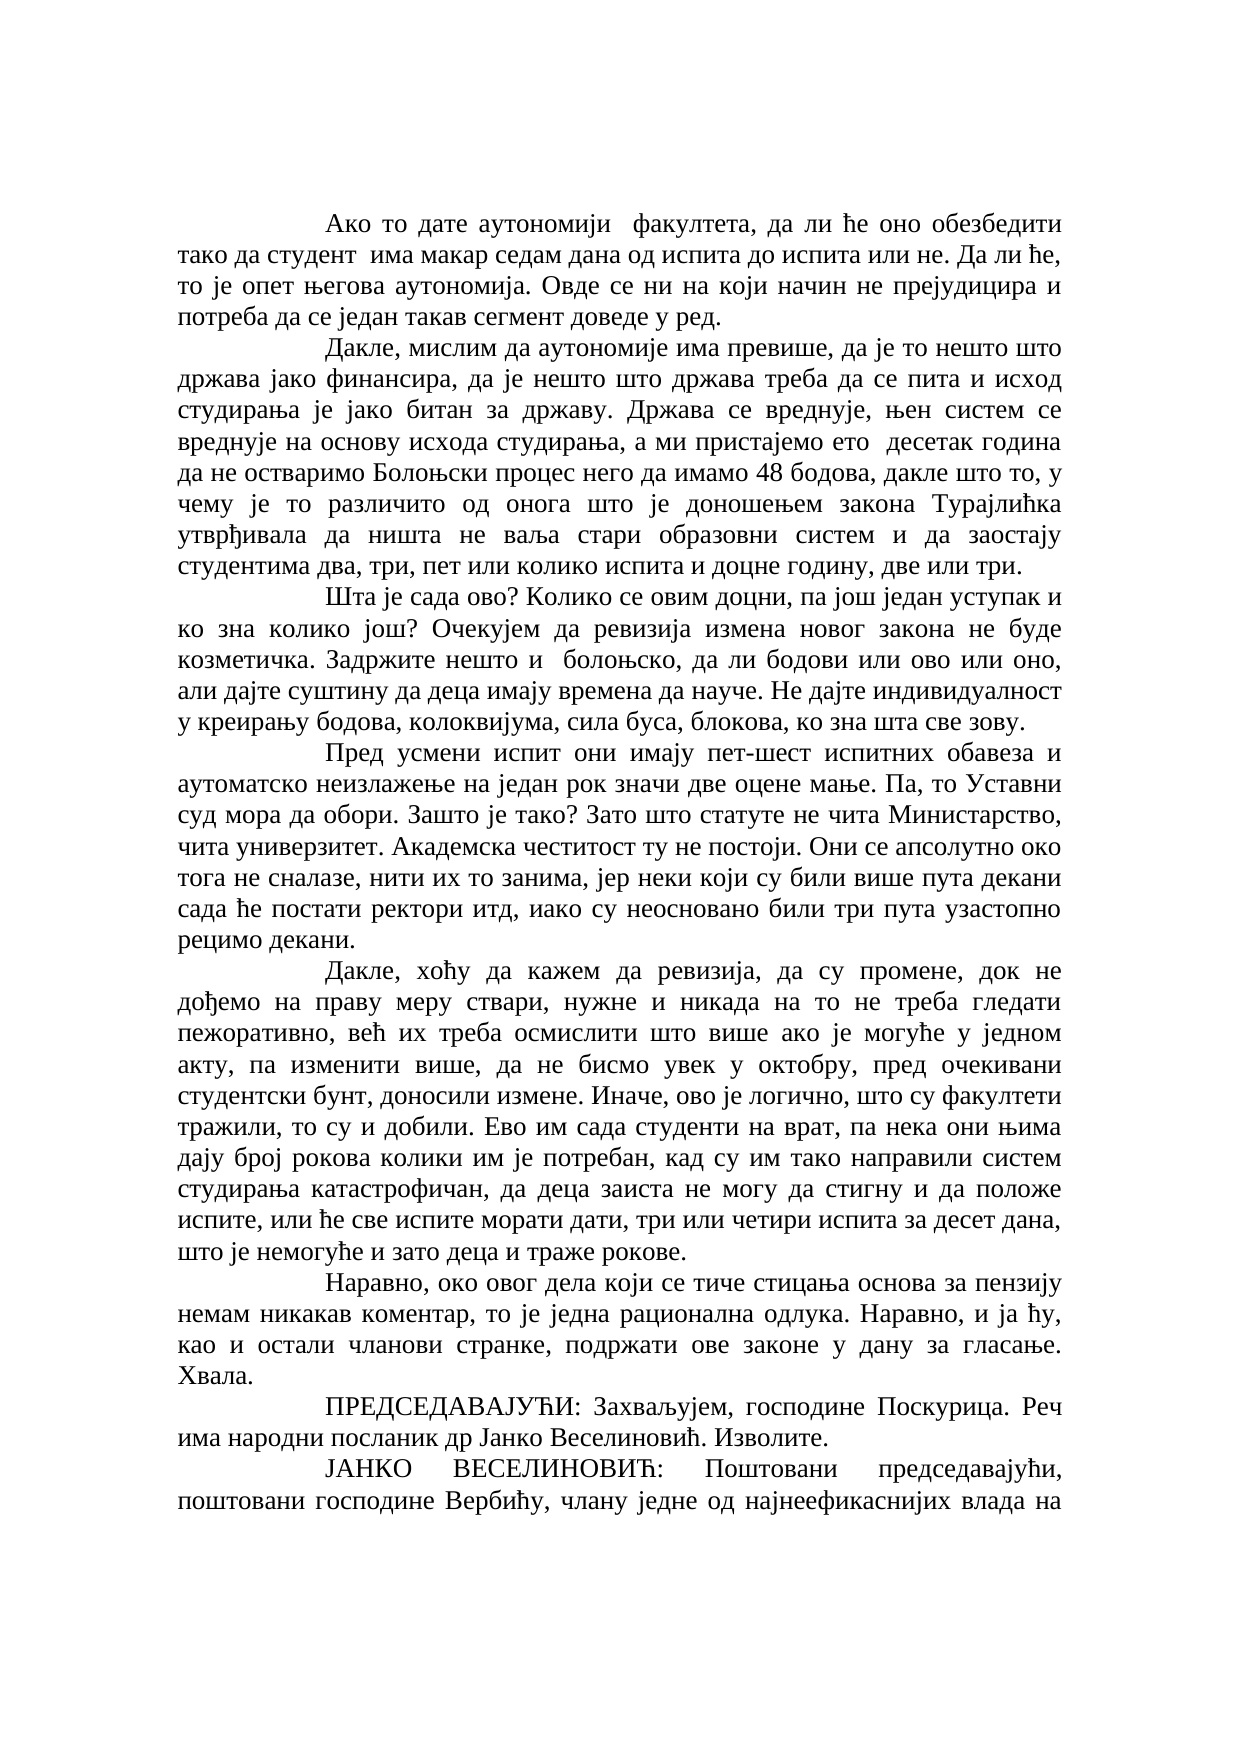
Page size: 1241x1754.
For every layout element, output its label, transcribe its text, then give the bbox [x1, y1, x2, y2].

text ПРЕДСЕДАВАЈУЋИ: Захваљујем, господине Поскурица. Реч има народни посланик др Јанко Веселиновић. Изволите. [177, 1390, 1063, 1453]
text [177, 1453, 1063, 1515]
text Ако то дате аутономији факултета, да ли ће оно обезбедити тако да студент има макар седам дана од испита до испита или не. Да ли ће, то је опет његова аутономија. Овде се ни на који начин не прејудицира и потреба да се један такав сегмент доведе у ред. [177, 207, 1063, 331]
text Пред усмени испит они имају пет-шест испитних обавеза и аутоматско неизлажење на један рок значи две оцене мање. Па, то Уставни суд мора да обори. Зашто је тако? Зато што статуте не чита Министарство, чита универзитет. Академска честитост ту не постоји. Они се апсолутно око тога не сналазе, нити их то занима, јер неки који су били више пута декани сада ће постати ректори итд, иако су неосновано били три пута узастопно рецимо декани. [177, 736, 1063, 954]
text Шта је сада ово? Колико се овим доцни, па још један уступак и ко зна колико још? Очекујем да ревизија измена новог закона не буде козметичка. Задржите нешто и болоњско, да ли бодови или ово или оно, али дајте суштину да деца имају времена да науче. Не дајте индивидуалност у креирању бодова, колоквијума, сила буса, блокова, ко зна шта све зову. [177, 581, 1063, 736]
text Дакле, хоћу да кажем да ревизија, да су промене, док не дођемо на праву меру ствари, нужне и никада на то не треба гледати пежоративно, већ их треба осмислити што више ако је могуће у једном акту, па изменити више, да не бисмо увек у октобру, пред очекивани студентски бунт, доносили измене. Иначе, ово је логично, што су факултети тражили, то су и добили. Ево им сада студенти на врат, па нека они њима дају број рокова колики им је потребан, кад су им тако направили систем студирања катастрофичан, да деца заиста не могу да стигну и да положе испите, или ће све испите морати дати, три или четири испита за десет дана, што је немогуће и зато деца и траже рокове. [177, 954, 1063, 1266]
text Наравно, око овог дела који се тиче стицања основа за пензију немам никакав коментар, то је једна рационална одлука. Наравно, и ја ћу, као и остали чланови странке, подржати ове законе у дану за гласање. Хвала. [177, 1266, 1063, 1390]
text Дакле, мислим да аутономије има превише, да је то нешто што држава јако финансира, да је нешто што држава треба да се пита и исход студирања је јако битан за државу. Држава се вреднује, њен систем се вреднује на основу исхода студирања, а ми пристајемо ето десетак година да не остваримо Болоњски процес него да имамо 48 бодова, дакле што то, у чему је то различито од онога што је доношењем закона Турајлићка утврђивала да ништа не ваља стари образовни систем и да заостају студентима два, три, пет или колико испита и доцне годину, две или три. [177, 331, 1063, 581]
